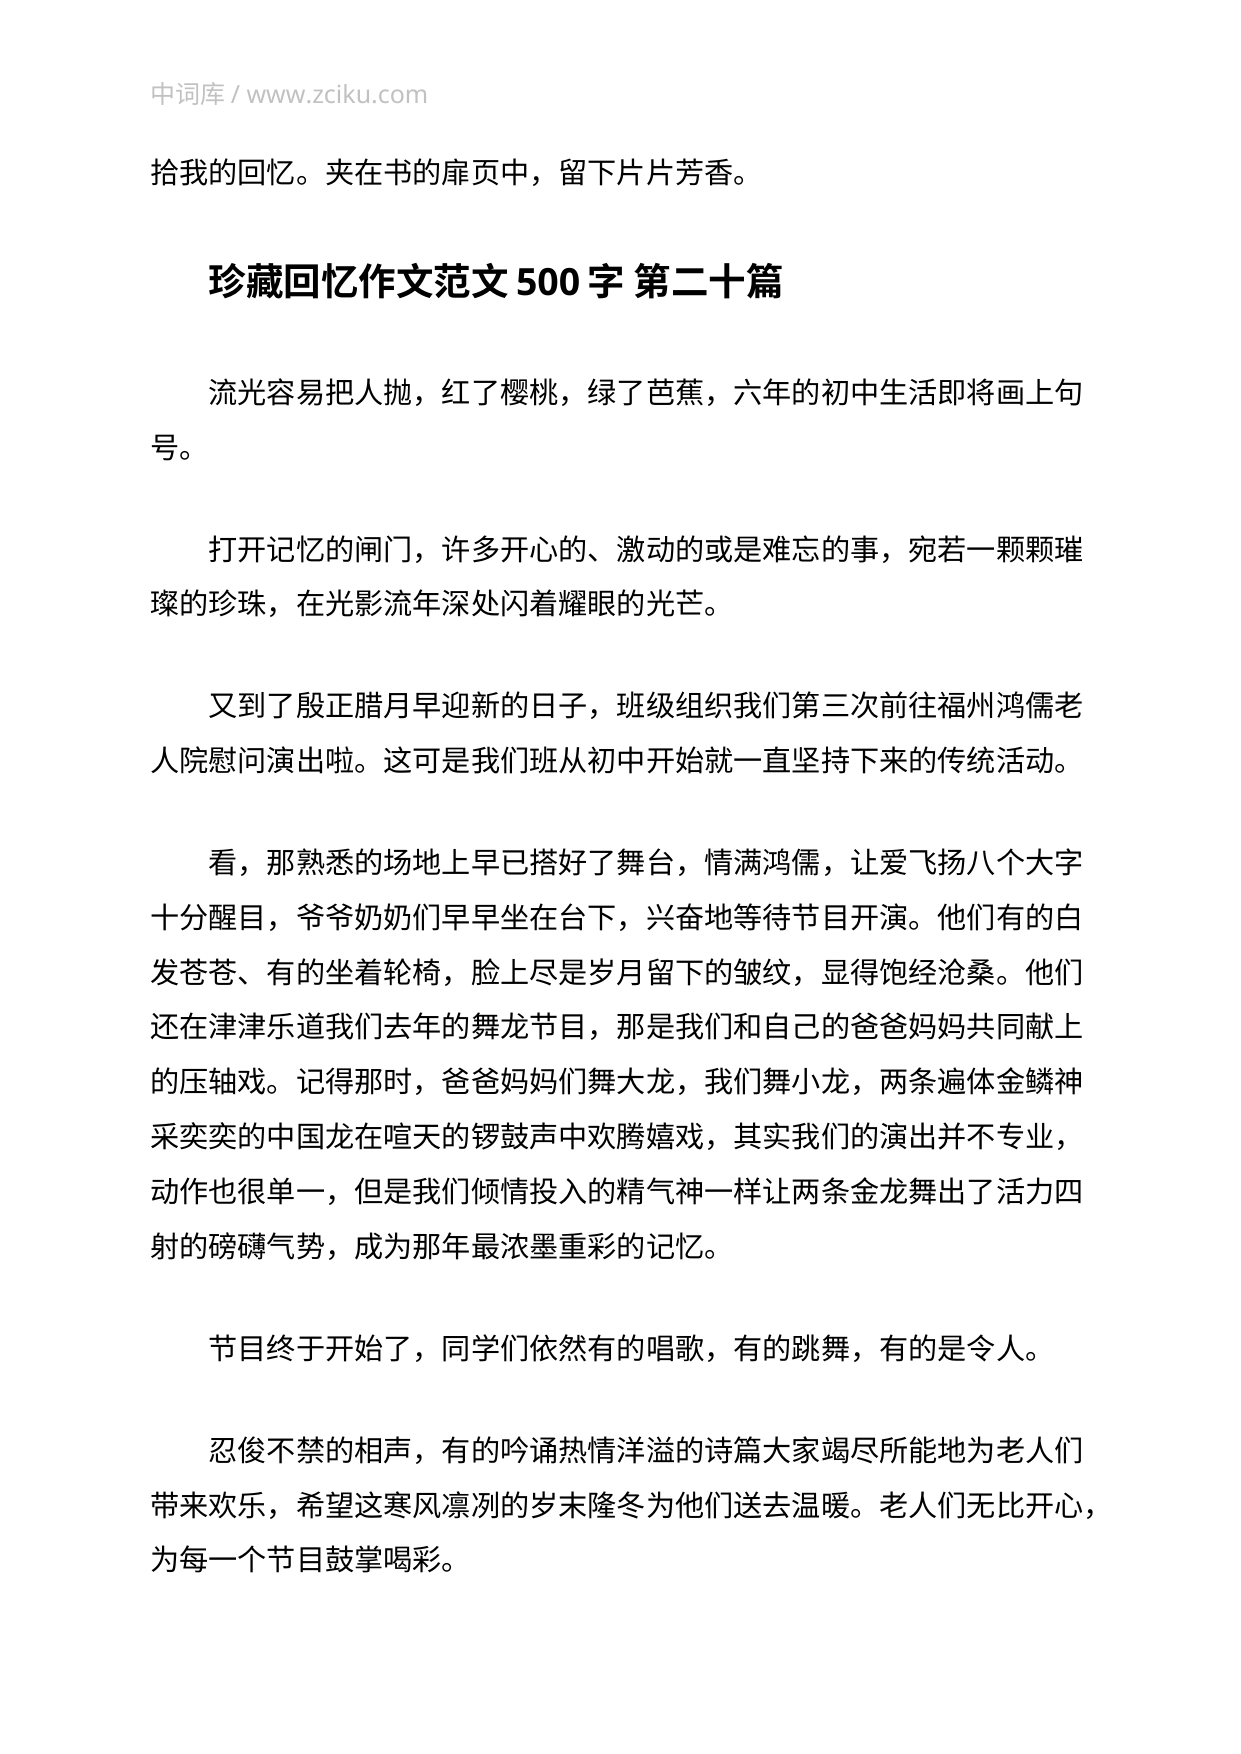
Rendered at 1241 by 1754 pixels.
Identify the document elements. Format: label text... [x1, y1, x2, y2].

text 看，那熟悉的场地上早已搭好了舞台，情满鸿儒，让爱飞扬八个大字十分醒目，爷爷奶奶们早早坐在台下，兴奋地等待节目开演。他们有的白发苍苍、有的坐着轮椅，脸上尽是岁月留下的皱纹，显得饱经沧桑。他们还在津津乐道我们去年的舞龙节目，那是我们和自己的爸爸妈妈共同献上的压轴戏。记得那时，爸爸妈妈们舞大龙，我们舞小龙，两条遍体金鳞神采奕奕的中国龙在喧天的锣鼓声中欢腾嬉戏，其实我们的演出并不专业，动作也很单一，但是我们倾情投入的精气神一样让两条金龙舞出了活力四射的磅礴气势，成为那年最浓墨重彩的记忆。 [150, 839, 1090, 1266]
text 流光容易把人抛，红了樱桃，绿了芭蕉，六年的初中生活即将画上句号。 [150, 369, 1090, 467]
text 又到了殷正腊月早迎新的日子，班级组织我们第三次前往福州鸿儒老人院慰问演出啦。这可是我们班从初中开始就一直坚持下来的传统活动。 [150, 683, 1090, 780]
text 打开记忆的闸门，许多开心的、激动的或是难忘的事，宛若一颗颗璀璨的珍珠，在光影流年深处闪着耀眼的光芒。 [150, 526, 1090, 623]
text 珍藏回忆作文范文500字 第二十篇 [150, 252, 1090, 306]
text 节目终于开始了，同学们依然有的唱歌，有的跳舞，有的是令人。 [150, 1325, 1090, 1368]
text 忍俊不禁的相声，有的吟诵热情洋溢的诗篇大家竭尽所能地为老人们带来欢乐，希望这寒风凛冽的岁末隆冬为他们送去温暖。老人们无比开心，为每一个节目鼓掌喝彩。 [150, 1427, 1090, 1579]
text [150, 150, 1090, 192]
